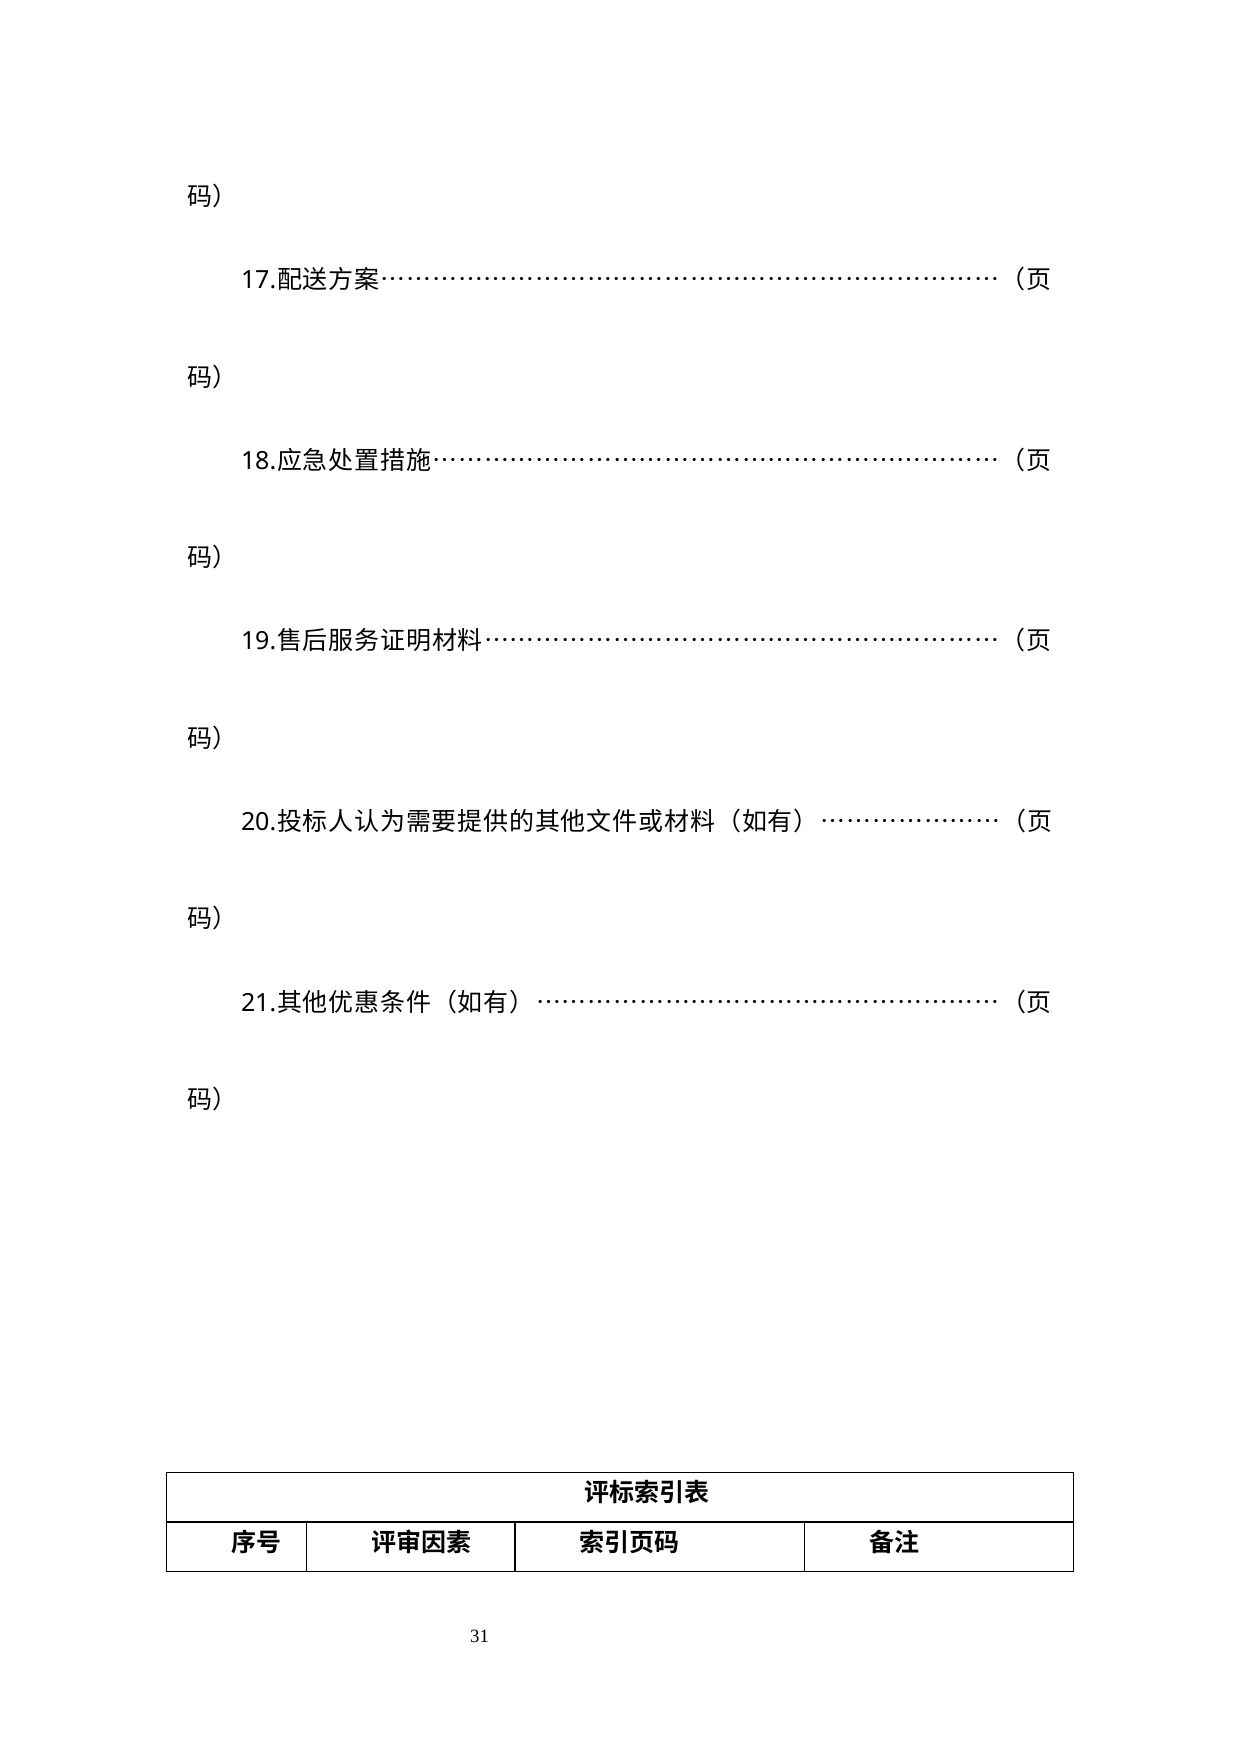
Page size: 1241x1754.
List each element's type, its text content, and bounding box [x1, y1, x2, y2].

text 20.投标人认为需要提供的其他文件或材料（如有）…………………（页码） [187, 787, 1053, 949]
table_cell 序号 [167, 1523, 306, 1571]
table_cell 备注 [805, 1523, 1073, 1571]
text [187, 162, 1053, 227]
table_cell 评审因素 [307, 1523, 514, 1571]
table_header 评标索引表 [167, 1473, 1073, 1521]
text 21.其他优惠条件（如有）………………………………………………（页码） [187, 968, 1053, 1130]
text 17.配送方案………………………………………………………………（页码） [187, 245, 1053, 408]
text 18.应急处置措施…………………………………………………………（页码） [187, 426, 1053, 588]
table_cell 索引页码 [516, 1523, 804, 1571]
text 19.售后服务证明材料……………………………………………………（页码） [187, 606, 1053, 769]
